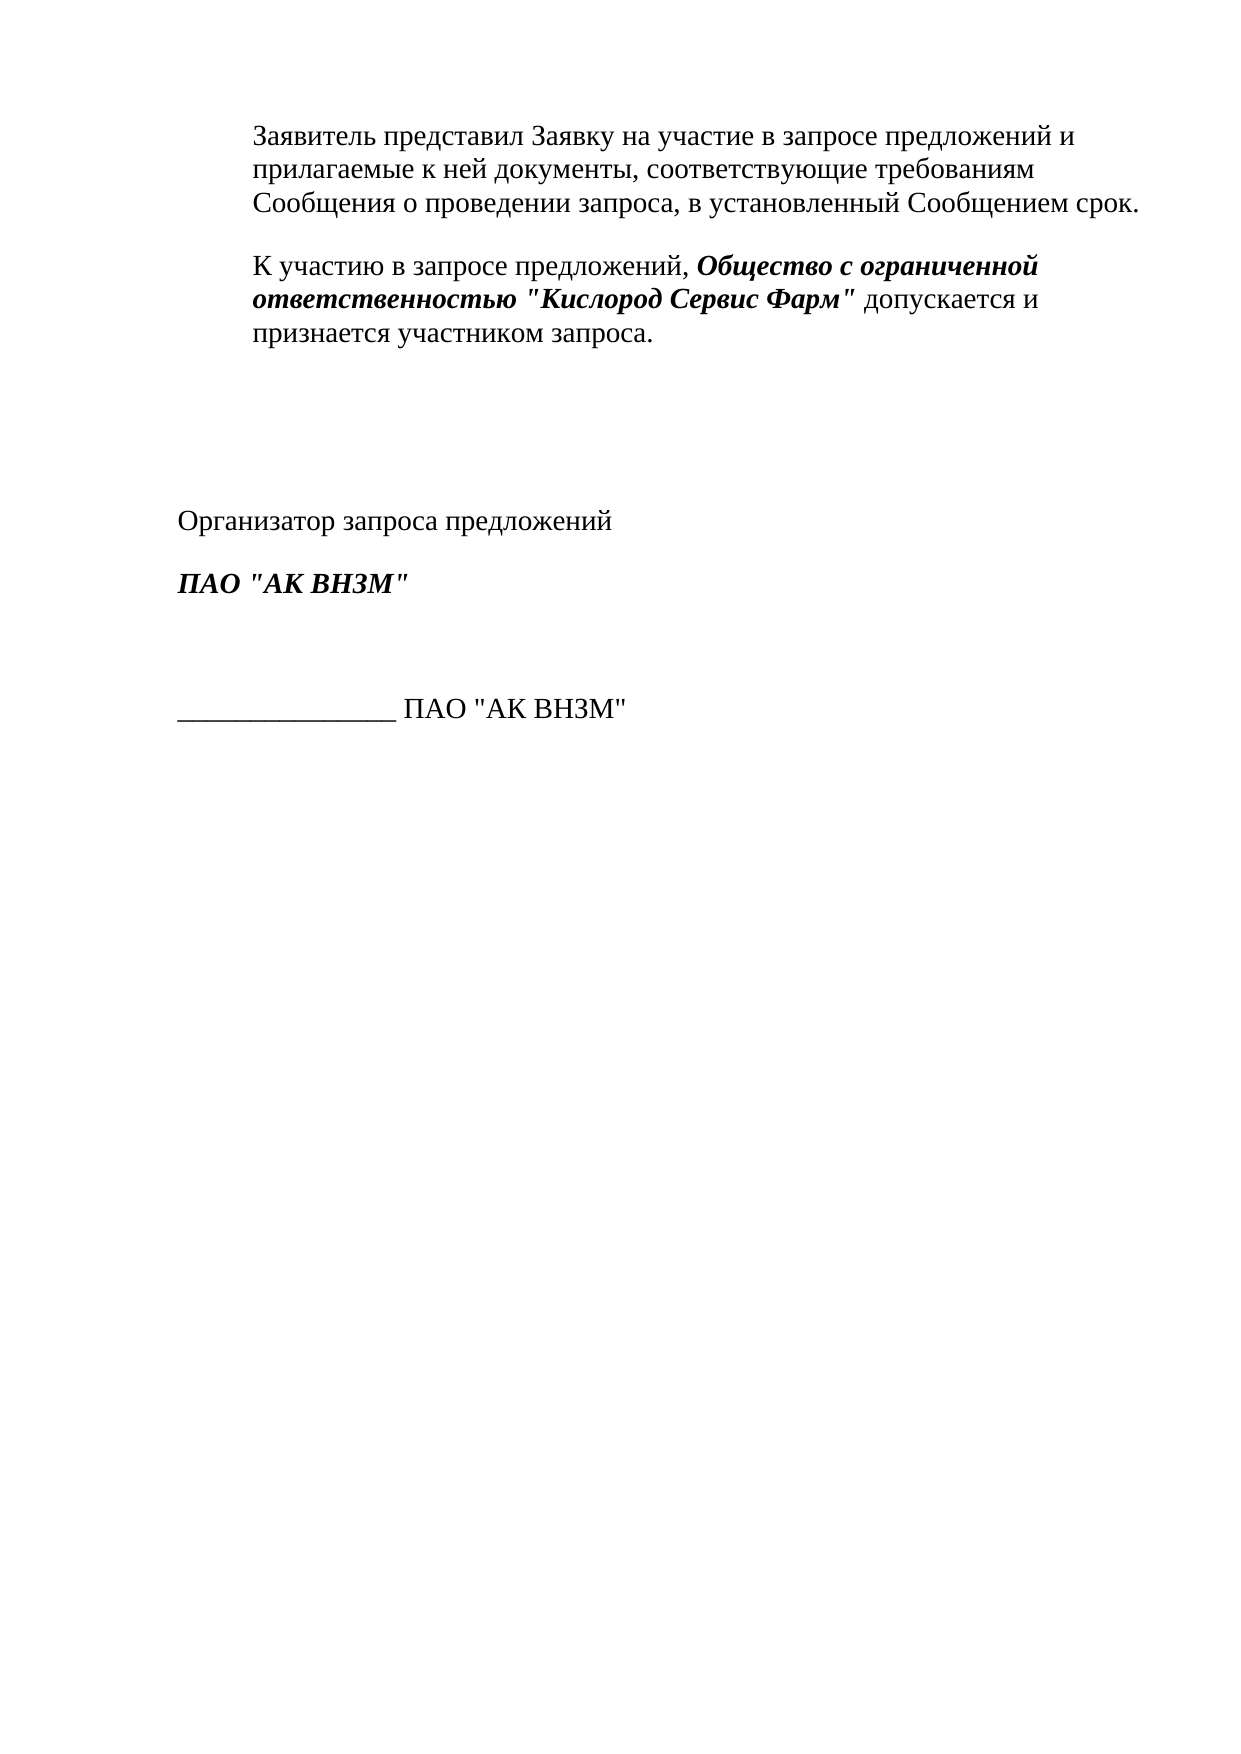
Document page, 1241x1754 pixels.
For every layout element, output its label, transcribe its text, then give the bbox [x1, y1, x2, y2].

text Заявитель представил Заявку на участие в запросе предложений и прилагаемые к ней документы, соответствующие требованиям Сообщения о проведении запроса, в установленный Сообщением срок. [252, 118, 1152, 219]
text ПАО "АК ВНЗМ" [177, 566, 1152, 599]
text К участию в запросе предложений, Общество с ограниченной ответственностью "Кислород Сервис Фарм" допускается и признается участником запроса. [252, 248, 1152, 348]
text _______________ ПАО "АК ВНЗМ" [177, 691, 1152, 725]
text Организатор запроса предложений [177, 503, 1152, 537]
